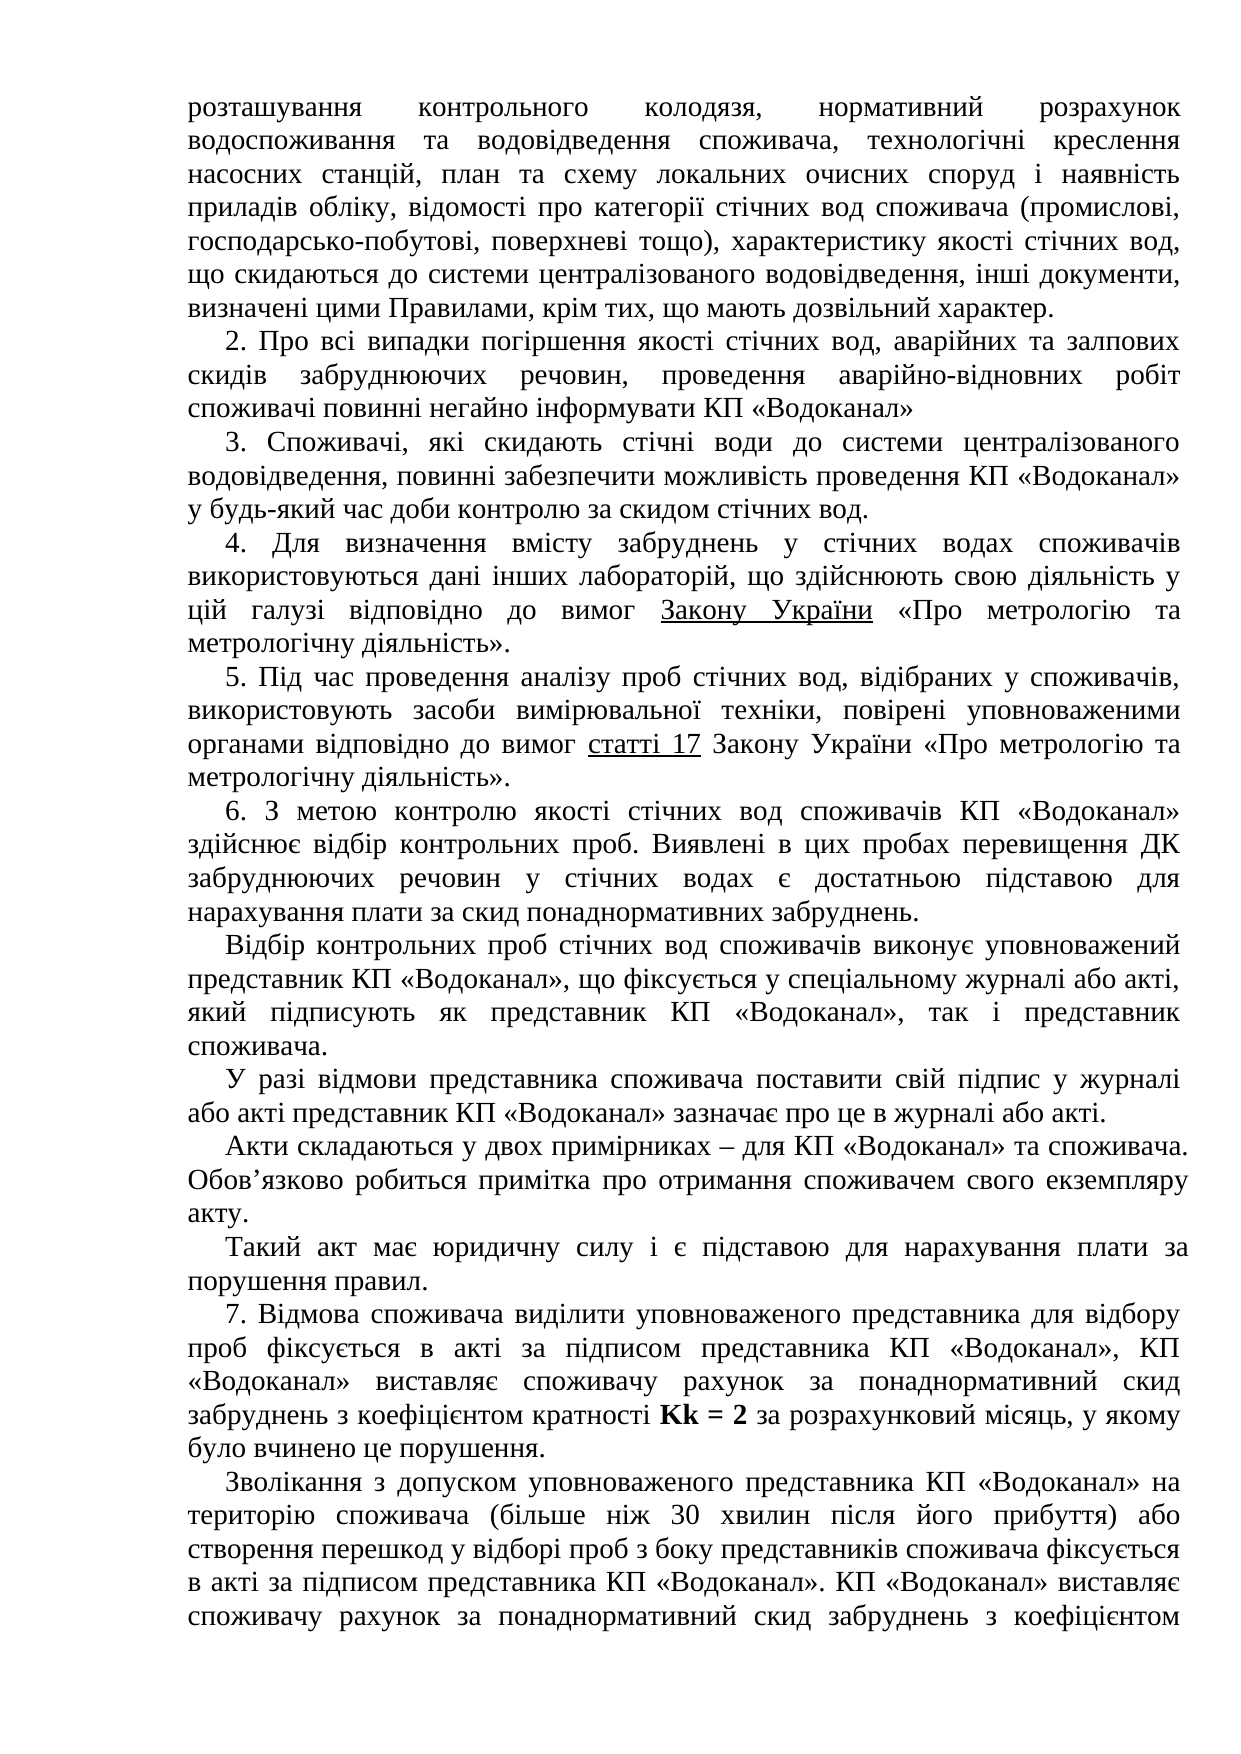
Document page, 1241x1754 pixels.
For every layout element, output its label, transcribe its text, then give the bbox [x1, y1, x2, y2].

text Такий акт має юридичну силу і є підставою для нарахування плати за порушення правил. [187, 1229, 1190, 1296]
text Відбір контрольних проб стічних вод споживачів виконує уповноважений представник КП «Водоканал», що фіксується у спеціальному журналі або акті, який підписують як представник КП «Водоканал», так і представник споживача. [187, 927, 1181, 1061]
text У разі відмови представника споживача поставити свій підпис у журналі або акті представник КП «Водоканал» зазначає про це в журналі або акті. [187, 1061, 1181, 1128]
text 6. З метою контролю якості стічних вод споживачів КП «Водоканал» здійснює відбір контрольних проб. Виявлені в цих пробах перевищення ДК забруднюючих речовин у стічних водах є достатньою підставою для нарахування плати за скид понаднормативних забруднень. [187, 793, 1181, 927]
text 2. Про всі випадки погіршення якості стічних вод, аварійних та залпових скидів забруднюючих речовин, проведення аварійно-відновних робіт споживачі повинні негайно інформувати КП «Водоканал» [187, 323, 1181, 424]
text 3. Споживачі, які скидають стічні води до системи централізованого водовідведення, повинні забезпечити можливість проведення КП «Водоканал» у будь-який час доби контролю за скидом стічних вод. [187, 424, 1181, 525]
text Акти складаються у двох примірниках – для КП «Водоканал» та споживача. Обов’язково робиться примітка про отримання споживачем свого екземпляру акту. [187, 1128, 1190, 1229]
text 7. Відмова споживача виділити уповноваженого представника для відбору проб фіксується в акті за підписом представника КП «Водоканал», КП «Водоканал» виставляє споживачу рахунок за понаднормативний скид забруднень з коефіцієнтом кратності Kk = 2 за розрахунковий місяць, у якому було вчинено це порушення. [187, 1296, 1181, 1464]
text 5. Під час проведення аналізу проб стічних вод, відібраних у споживачів, використовують засоби вимірювальної техніки, повірені уповноваженими органами відповідно до вимог статті 17 Закону України «Про метрологію та метрологічну діяльність». [187, 659, 1181, 793]
text 4. Для визначення вмісту забруднень у стічних водах споживачів використовуються дані інших лабораторій, що здійснюють свою діяльність у цій галузі відповідно до вимог Закону України «Про метрологію та метрологічну діяльність». [187, 525, 1181, 659]
